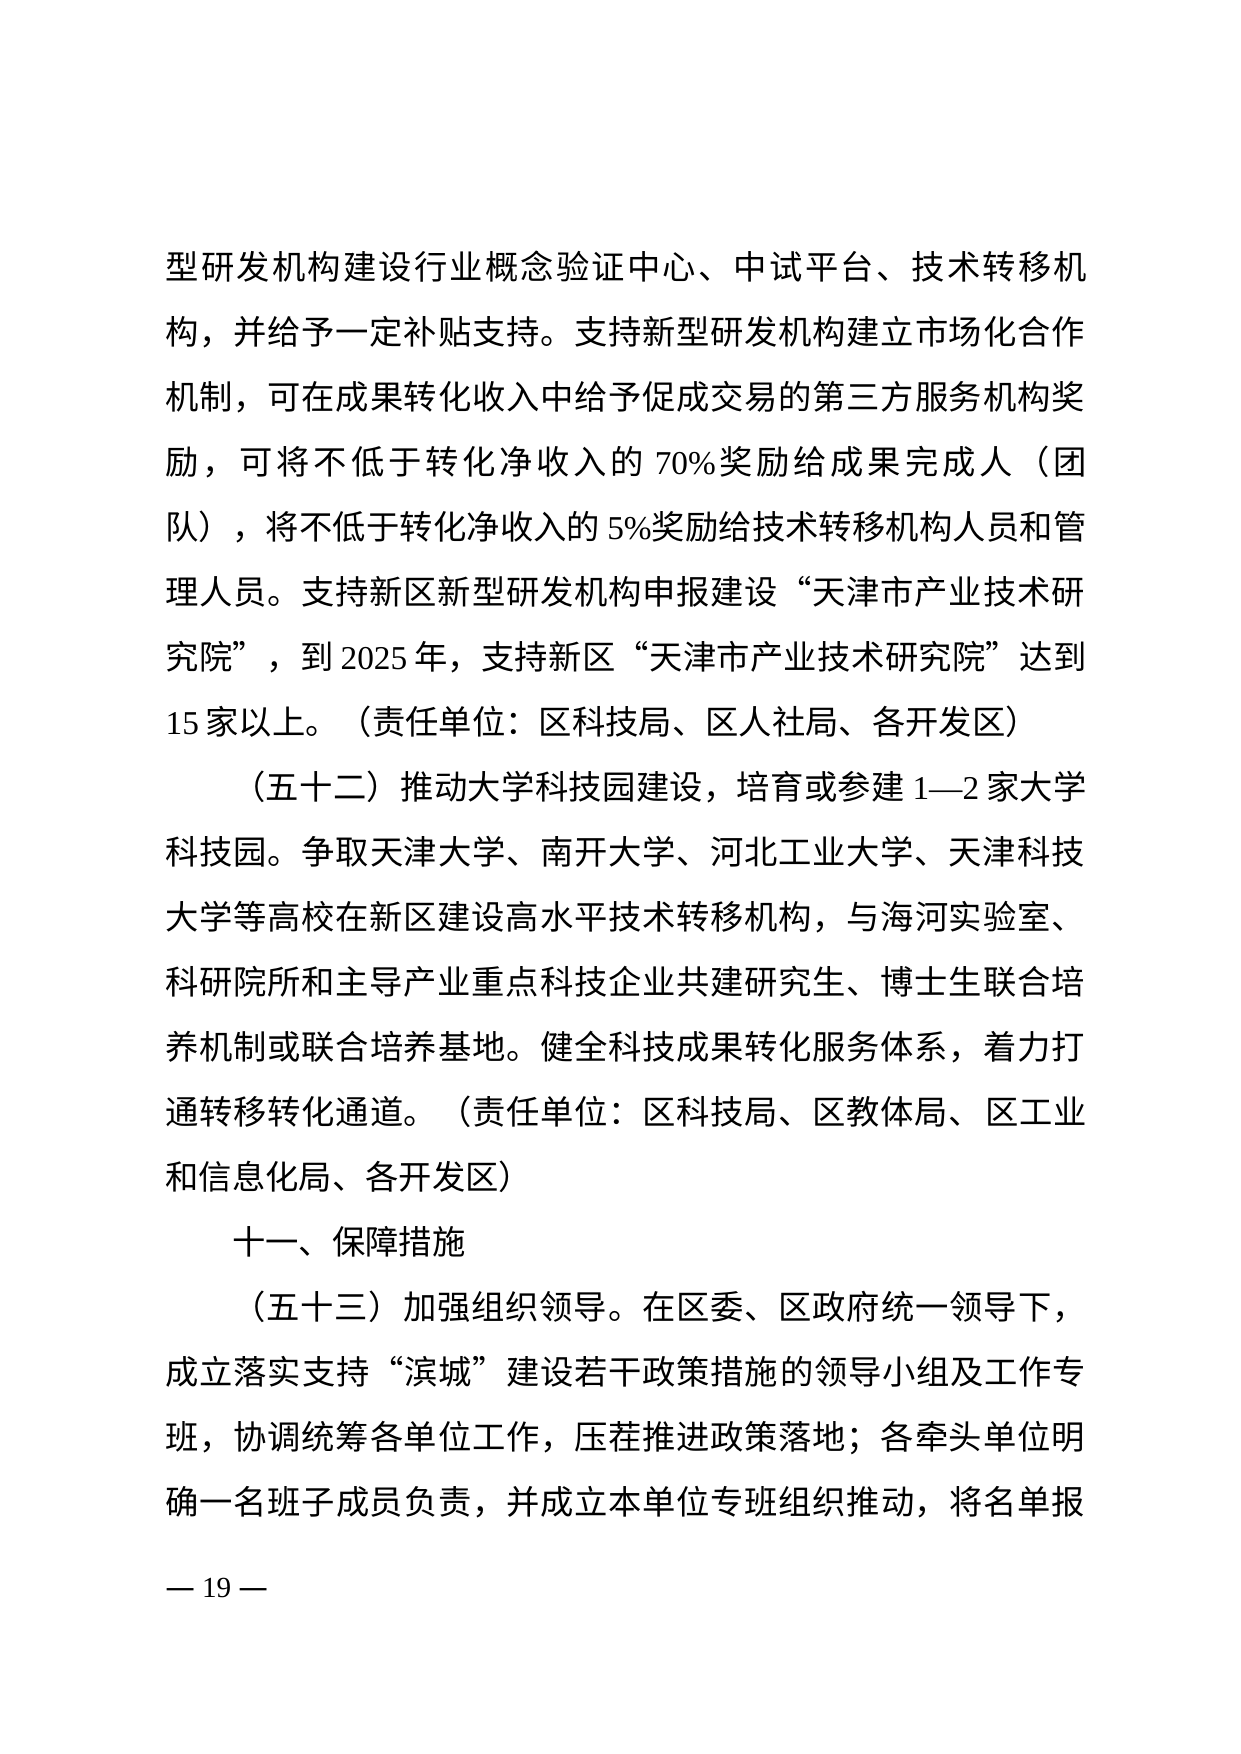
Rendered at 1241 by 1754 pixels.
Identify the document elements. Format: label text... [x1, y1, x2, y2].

text （五十二）推动大学科技园建设，培育或参建1—2家大学科技园。争取天津大学、南开大学、河北工业大学、天津科技大学等高校在新区建设高水平技术转移机构，与海河实验室、科研院所和主导产业重点科技企业共建研究生、博士生联合培养机制或联合培养基地。健全科技成果转化服务体系，着力打通转移转化通道。（责任单位：区科技局、区教体局、区工业和信息化局、各开发区） [165, 753, 1087, 1208]
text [165, 233, 1087, 753]
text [165, 1273, 1087, 1533]
subtitle 十一、保障措施 [165, 1208, 1087, 1273]
